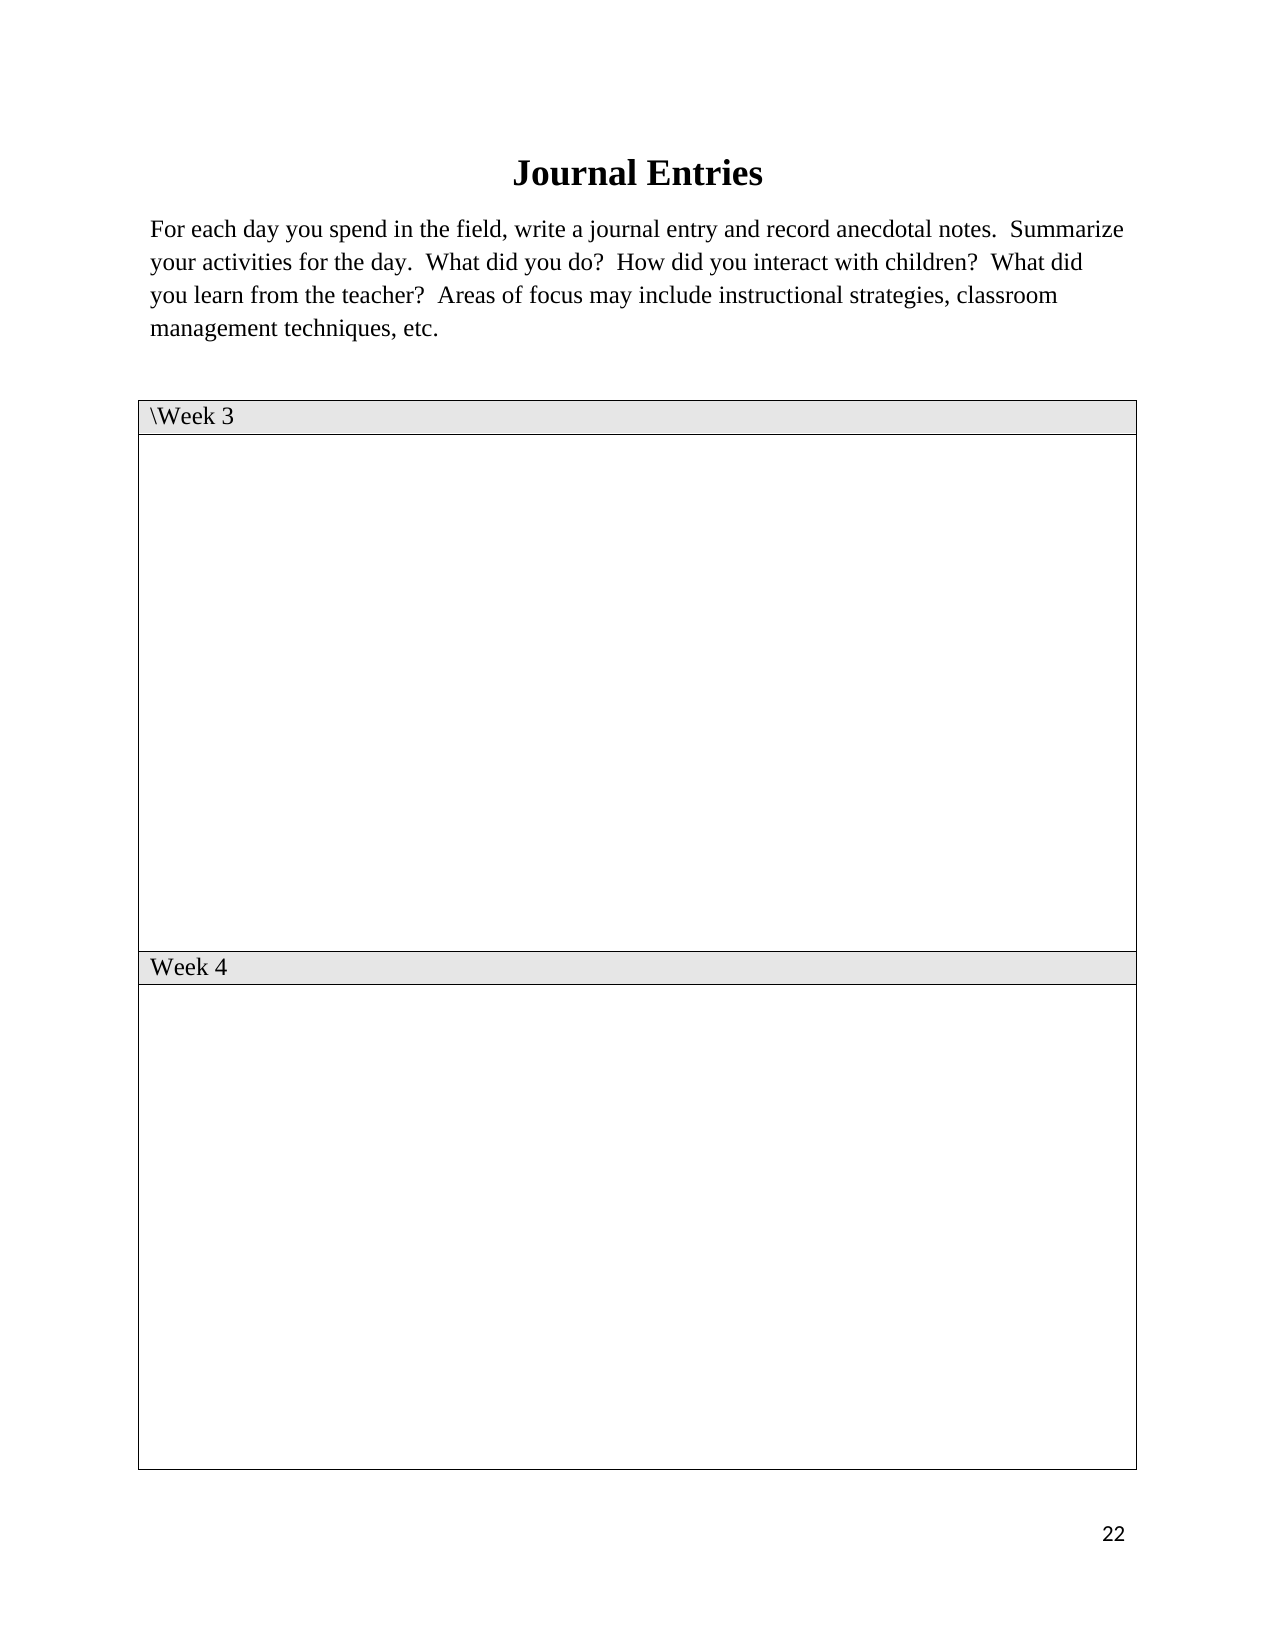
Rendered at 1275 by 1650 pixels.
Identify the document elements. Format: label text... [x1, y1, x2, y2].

list For each day you spend in the field, write a journal entry and record anecdotal notes. Summarize your activities for the day. What did you do? How did you interact with children? What did you learn from the teacher? Areas of focus may include instructional strategies, classroom management techniques, etc. [150, 214, 1125, 342]
table_cell [139, 985, 1136, 1468]
table_header \Week 3 [139, 401, 1136, 433]
text Journal Entries [150, 150, 1125, 193]
table_cell [139, 435, 1136, 951]
table_cell Week 4 [139, 952, 1136, 984]
